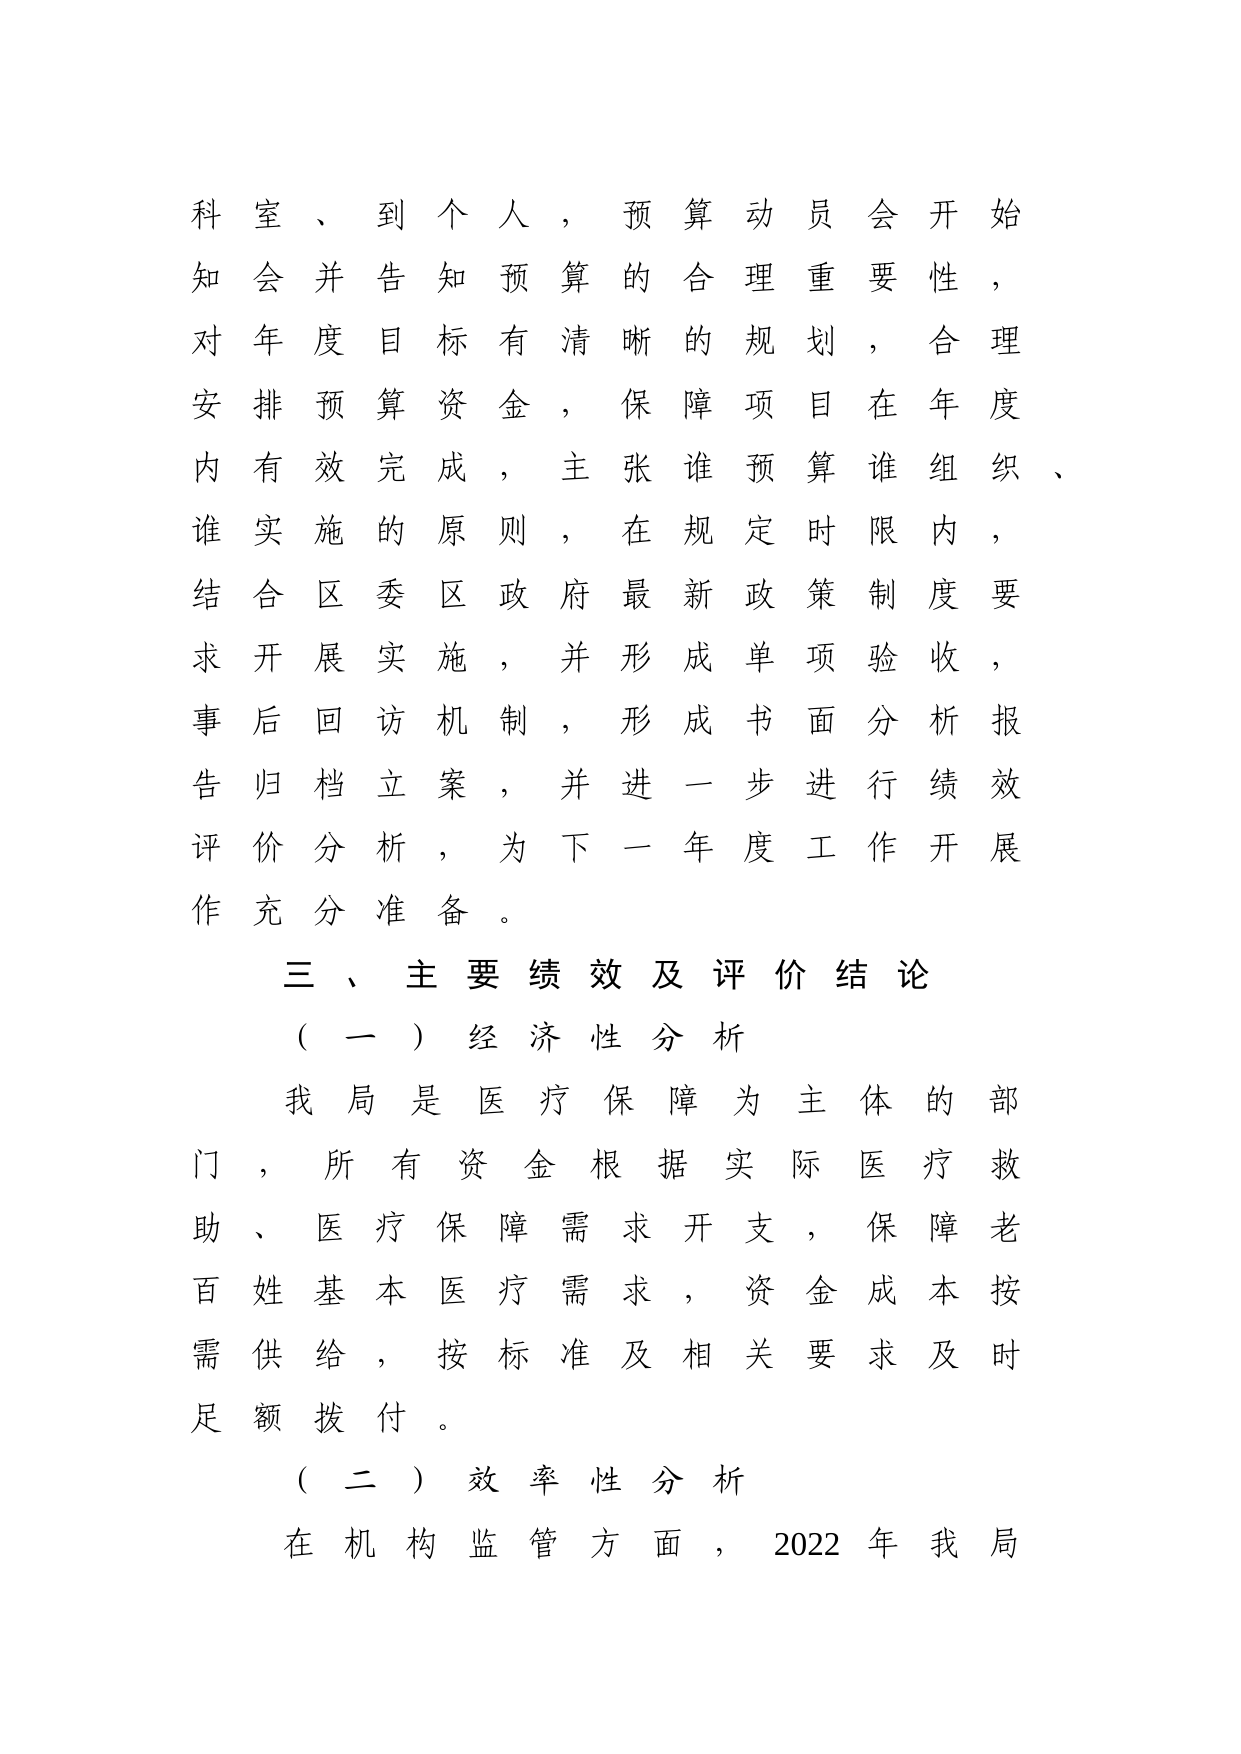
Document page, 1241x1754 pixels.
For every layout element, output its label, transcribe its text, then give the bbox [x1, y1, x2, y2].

text （二）效率性分析 [190, 1447, 1050, 1510]
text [190, 1510, 1050, 1574]
text 我局是医疗保障为主体的部门，所有资金根据实际医疗救助、医疗保障需求开支，保障老百姓基本医疗需求，资金成本按需供给，按标准及相关要求及时足额拨付。 [190, 1067, 1050, 1447]
text （一）经济性分析 [190, 1004, 1050, 1067]
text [190, 180, 1050, 940]
text 三、主要绩效及评价结论 [190, 940, 1050, 1004]
